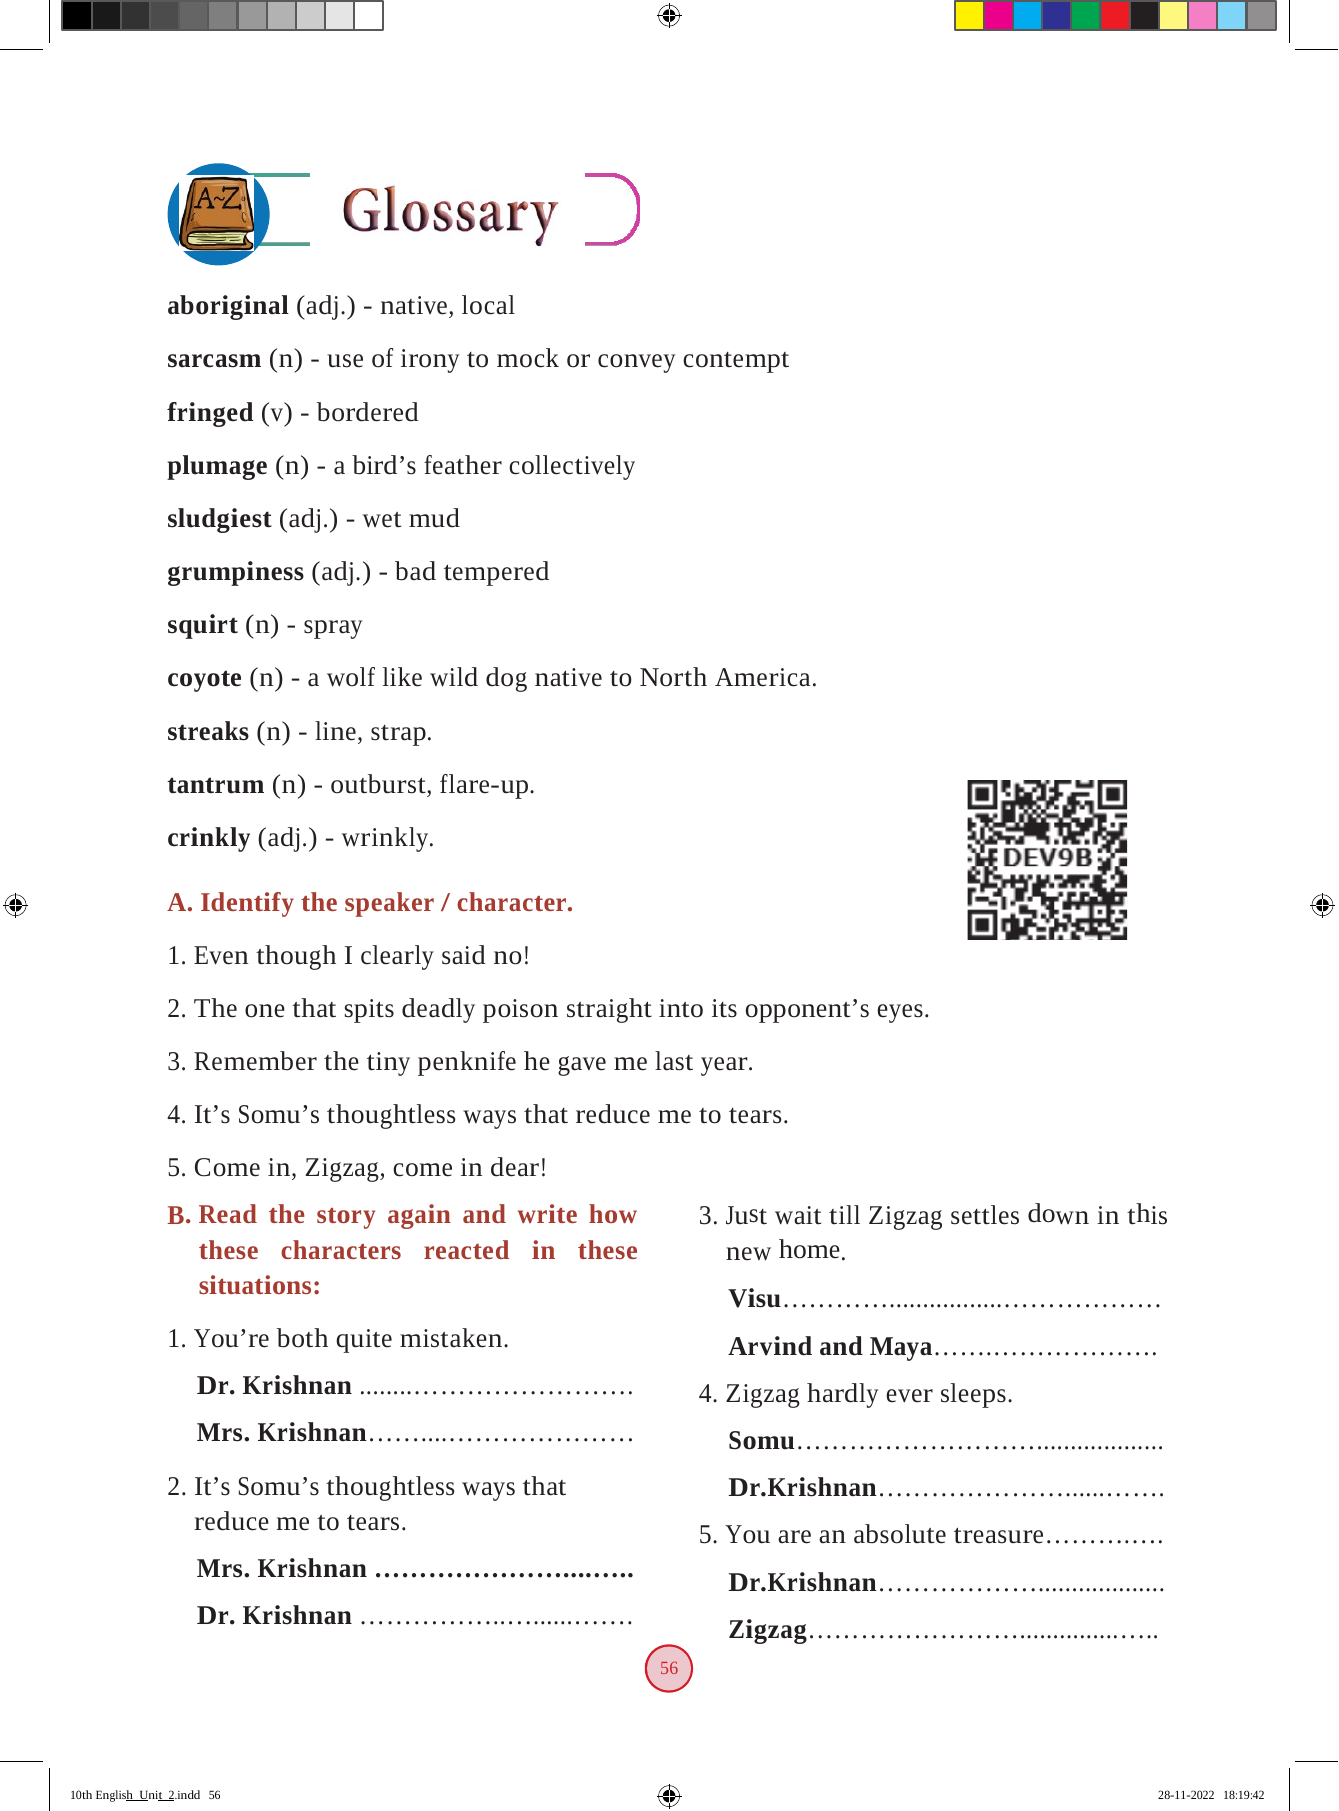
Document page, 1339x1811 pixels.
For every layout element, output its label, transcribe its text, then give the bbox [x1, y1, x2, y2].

text fringed (v) - bordered [167, 396, 1267, 427]
text squirt (n) - spray [167, 608, 1267, 639]
text 5. Come in, Zigzag, come in dear! [167, 1152, 1267, 1183]
picture [179, 172, 640, 251]
text A. Identify the speaker / character. [167, 886, 1267, 917]
picture [967, 852, 1128, 886]
text 1. You’re both quite mistaken. [167, 1322, 642, 1353]
text Dr. Krishnan ........……………………. [197, 1369, 642, 1401]
text Somu………………………................... [728, 1424, 1267, 1455]
text Dr.Krishnan………………................... [728, 1566, 1267, 1597]
text Mrs. Krishnan……....………………… [197, 1417, 642, 1448]
text Arvind and Maya…….………………. [728, 1330, 1267, 1361]
picture [967, 917, 1128, 939]
text Mrs. Krishnan …………………....….. [197, 1552, 642, 1583]
text coyote (n) - a wolf like wild dog native to North America. [167, 661, 1267, 693]
text situations: [198, 1269, 642, 1300]
text sarcasm (n) - use of irony to mock or convey contempt [167, 343, 1267, 374]
text 1. Even though I clearly said no! [167, 939, 1267, 970]
text sludgiest (adj.) - wet mud [167, 502, 1267, 533]
text Visu………….................……………… [728, 1282, 1267, 1314]
text Dr. Krishnan ……………..…......……. [197, 1599, 642, 1630]
text Dr.Krishnan…………………......……. [728, 1471, 1267, 1502]
text 2. The one that spits deadly poison straight into its opponent’s eyes. [167, 992, 1267, 1023]
text crinkly (adj.) - wrinkly. [167, 821, 1267, 852]
text B. Read the story again and write how 3. Just wait till Zigzag settles down in this these characters reacted in these new home. [167, 1197, 1178, 1266]
text 56 [660, 1657, 1267, 1678]
text 3. Remember the tiny penknife he gave me last year. [167, 1045, 1267, 1076]
text streaks (n) - line, strap. [167, 714, 1267, 746]
text 4. Zigzag hardly ever sleeps. [698, 1377, 1267, 1408]
text Zigzag……………………...............….. [728, 1613, 1267, 1644]
text 2. It’s Somu’s thoughtless ways that reduce me to tears. [167, 1470, 646, 1536]
text plumage (n) - a bird’s feather collectively [167, 449, 1267, 480]
picture [967, 799, 1128, 821]
text grumpiness (adj.) - bad tempered [167, 555, 1267, 586]
text 5. You are an absolute treasure……….…. [698, 1519, 1267, 1550]
text tantrum (n) - outburst, flare-up. [167, 768, 1267, 799]
text 10th English_Unit_2.indd 56 28-11-2022 18:19:42 [70, 1787, 1267, 1802]
text aboriginal (adj.) - native, local [167, 289, 1267, 321]
text 4. It’s Somu’s thoughtless ways that reduce me to tears. [167, 1098, 1267, 1129]
